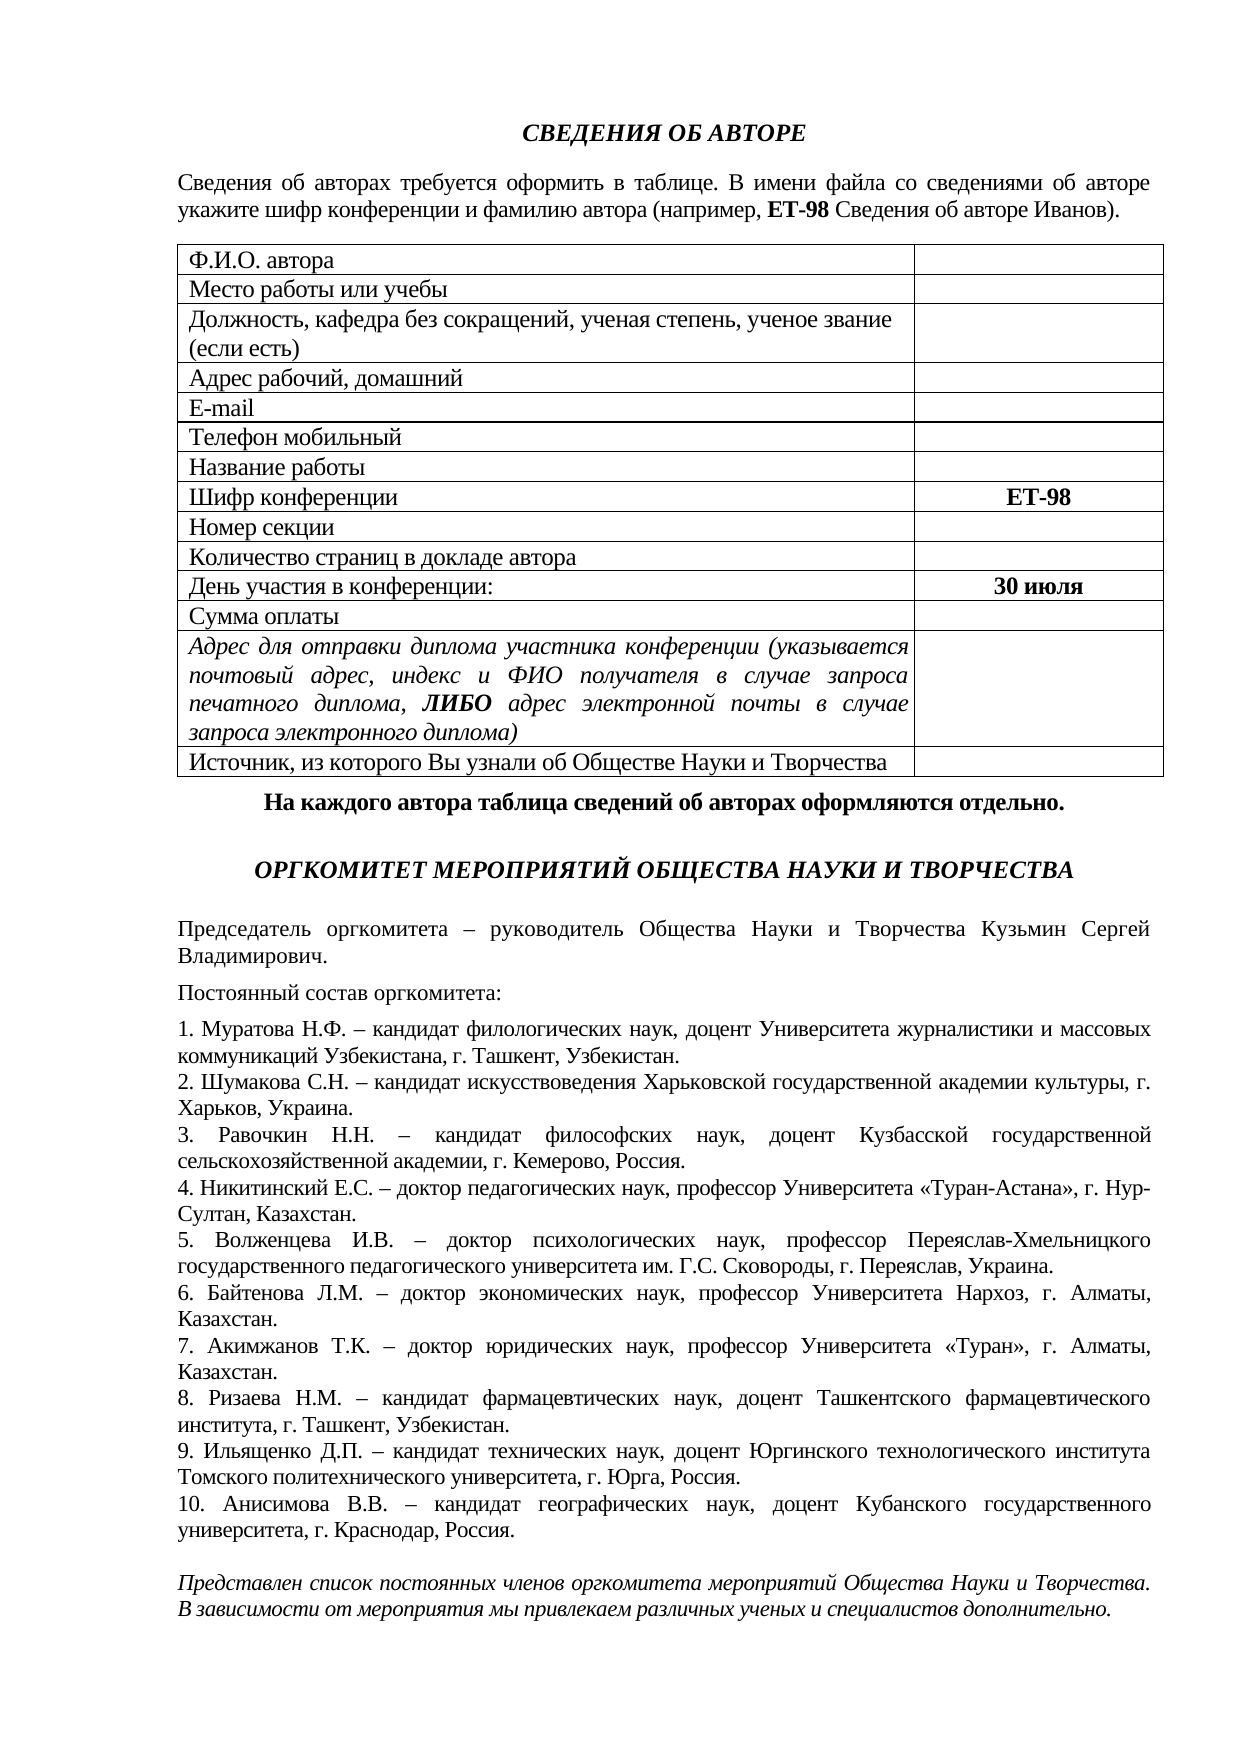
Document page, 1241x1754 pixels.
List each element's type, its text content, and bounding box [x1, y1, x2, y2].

table_cell Номер секции [178, 512, 914, 541]
table_cell [915, 363, 1163, 392]
table_cell [915, 393, 1163, 421]
text На каждого автора таблица сведений об авторах оформляются отдельно. [177, 787, 1152, 816]
text 4. Никитинский Е.С. – доктор педагогических наук, профессор Университета «Туран-Астана», г. Нур-Султан, Казахстан. [177, 1173, 1152, 1226]
table_cell [915, 747, 1163, 776]
table_cell [915, 452, 1163, 481]
table_cell [915, 512, 1163, 541]
table_cell [915, 275, 1163, 303]
table_cell Место работы или учебы [178, 275, 914, 303]
text ОРГКОМИТЕТ МЕРОПРИЯТИЙ ОБЩЕСТВА НАУКИ И ТВОРЧЕСТВА [177, 855, 1152, 884]
table_cell [915, 304, 1163, 362]
table_cell Телефон мобильный [178, 423, 914, 451]
text 8. Ризаева Н.М. – кандидат фармацевтических наук, доцент Ташкентского фармацевтического института, г. Ташкент, Узбекистан. [177, 1384, 1152, 1437]
table_cell Источник, из которого Вы узнали об Обществе Науки и Творчества [178, 747, 914, 776]
table_cell [915, 631, 1163, 746]
text 6. Байтенова Л.М. – доктор экономических наук, профессор Университета Нархоз, г. Алматы, Казахстан. [177, 1279, 1152, 1332]
table_cell Адрес для отправки диплома участника конференции (указывается почтовый адрес, индекс и ФИО получателя в случае запроса печатного диплома, ЛИБО адрес электронной почты в случае запроса электронного диплома) [178, 631, 914, 746]
table_header [915, 245, 1163, 273]
text 2. Шумакова С.Н. – кандидат искусствоведения Харьковской государственной академии культуры, г. Харьков, Украина. [177, 1068, 1152, 1121]
table_cell День участия в конференции: [178, 571, 914, 600]
text 3. Равочкин Н.Н. – кандидат философских наук, доцент Кузбасской государственной сельскохозяйственной академии, г. Кемерово, Россия. [177, 1121, 1152, 1173]
table_cell Шифр конференции [178, 482, 914, 511]
text 5. Волженцева И.В. – доктор психологических наук, профессор Переяслав-Хмельницкого государственного педагогического университета им. Г.С. Сковороды, г. Переяслав, Украина. [177, 1226, 1152, 1279]
text Сведения об авторах требуется оформить в таблице. В имени файла со сведениями об авторе укажите шифр конференции и фамилию автора (например, ЕТ-98 Сведения об авторе Иванов). [177, 168, 1152, 223]
text СВЕДЕНИЯ ОБ АВТОРЕ [177, 118, 1152, 147]
table_cell E-mail [178, 393, 914, 421]
text Постоянный состав оргкомитета: [177, 979, 1152, 1005]
table_cell Название работы [178, 452, 914, 481]
text 9. Ильященко Д.П. – кандидат технических наук, доцент Юргинского технологического института Томского политехнического университета, г. Юрга, Россия. [177, 1437, 1152, 1490]
table_cell Должность, кафедра без сокращений, ученая степень, ученое звание (если есть) [178, 304, 914, 362]
table_header Ф.И.О. автора [178, 245, 914, 273]
text 7. Акимжанов Т.К. – доктор юридических наук, профессор Университета «Туран», г. Алматы, Казахстан. [177, 1332, 1152, 1384]
text 10. Анисимова В.В. – кандидат географических наук, доцент Кубанского государственного университета, г. Краснодар, Россия. [177, 1490, 1152, 1542]
table_cell [915, 423, 1163, 451]
table_cell Адрес рабочий, домашний [178, 363, 914, 392]
text 1. Муратова Н.Ф. – кандидат филологических наук, доцент Университета журналистики и массовых коммуникаций Узбекистана, г. Ташкент, Узбекистан. [177, 1015, 1152, 1068]
text Председатель оргкомитета – руководитель Общества Науки и Творчества Кузьмин Сергей Владимирович. [177, 916, 1152, 968]
table_cell [915, 601, 1163, 630]
text Представлен список постоянных членов оргкомитета мероприятий Общества Науки и Творчества. В зависимости от мероприятия мы привлекаем различных ученых и специалистов дополнительно. [177, 1569, 1152, 1622]
table_cell 30 июля [915, 571, 1163, 600]
table_cell ЕТ-98 [915, 482, 1163, 511]
table_cell [915, 542, 1163, 570]
table_cell Сумма оплаты [178, 601, 914, 630]
table_cell Количество страниц в докладе автора [178, 542, 914, 570]
